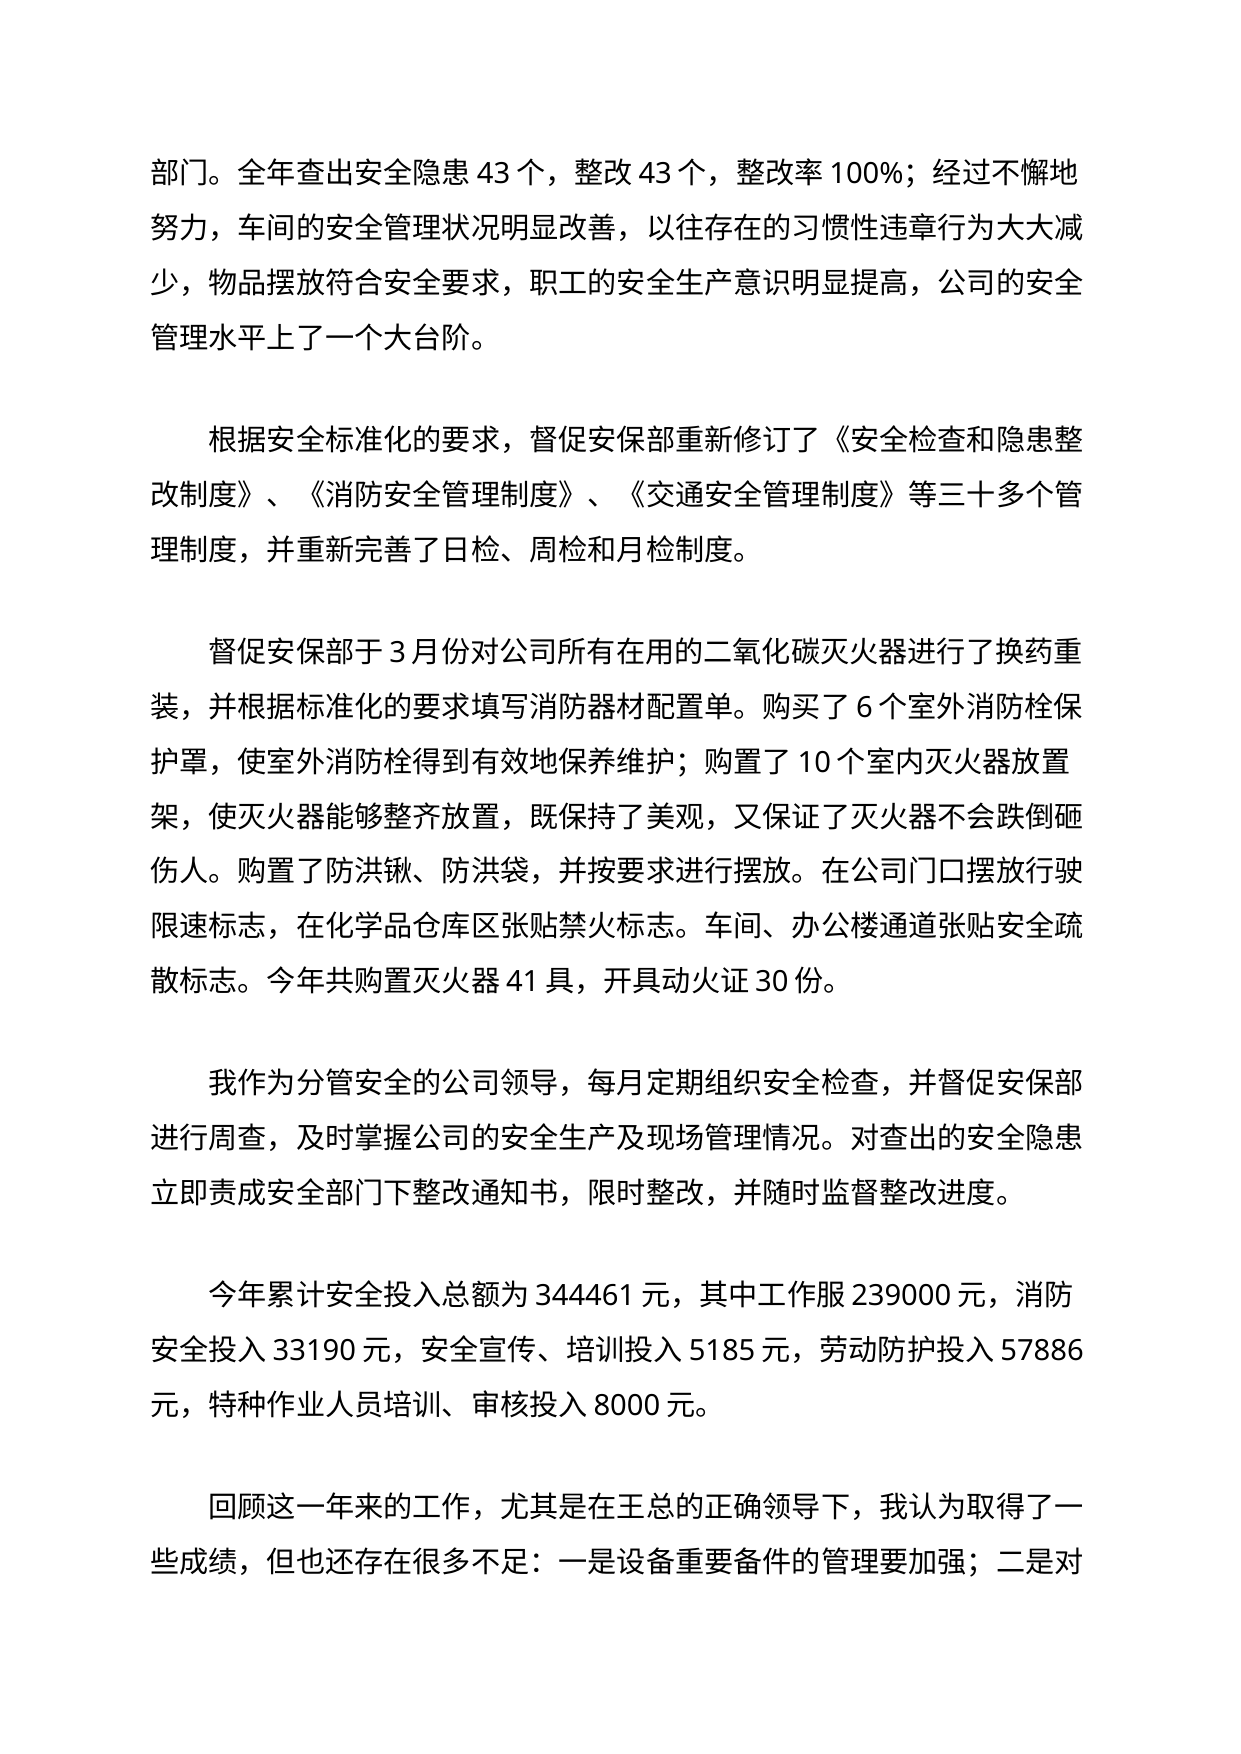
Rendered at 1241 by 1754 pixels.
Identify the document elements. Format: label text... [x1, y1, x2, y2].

text 今年累计安全投入总额为344461元，其中工作服239000元，消防安全投入33190元，安全宣传、培训投入5185元，劳动防护投入57886元，特种作业人员培训、审核投入8000元。 [150, 1271, 1090, 1424]
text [150, 150, 1090, 357]
text 督促安保部于3月份对公司所有在用的二氧化碳灭火器进行了换药重装，并根据标准化的要求填写消防器材配置单。购买了6个室外消防栓保护罩，使室外消防栓得到有效地保养维护；购置了10个室内灭火器放置架，使灭火器能够整齐放置，既保持了美观，又保证了灭火器不会跌倒砸伤人。购置了防洪锹、防洪袋，并按要求进行摆放。在公司门口摆放行驶限速标志，在化学品仓库区张贴禁火标志。车间、办公楼通道张贴安全疏散标志。今年共购置灭火器41具，开具动火证30份。 [150, 628, 1090, 1000]
text 根据安全标准化的要求，督促安保部重新修订了《安全检查和隐患整改制度》、《消防安全管理制度》、《交通安全管理制度》等三十多个管理制度，并重新完善了日检、周检和月检制度。 [150, 417, 1090, 569]
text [150, 1483, 1090, 1581]
text 我作为分管安全的公司领导，每月定期组织安全检查，并督促安保部进行周查，及时掌握公司的安全生产及现场管理情况。对查出的安全隐患立即责成安全部门下整改通知书，限时整改，并随时监督整改进度。 [150, 1060, 1090, 1212]
